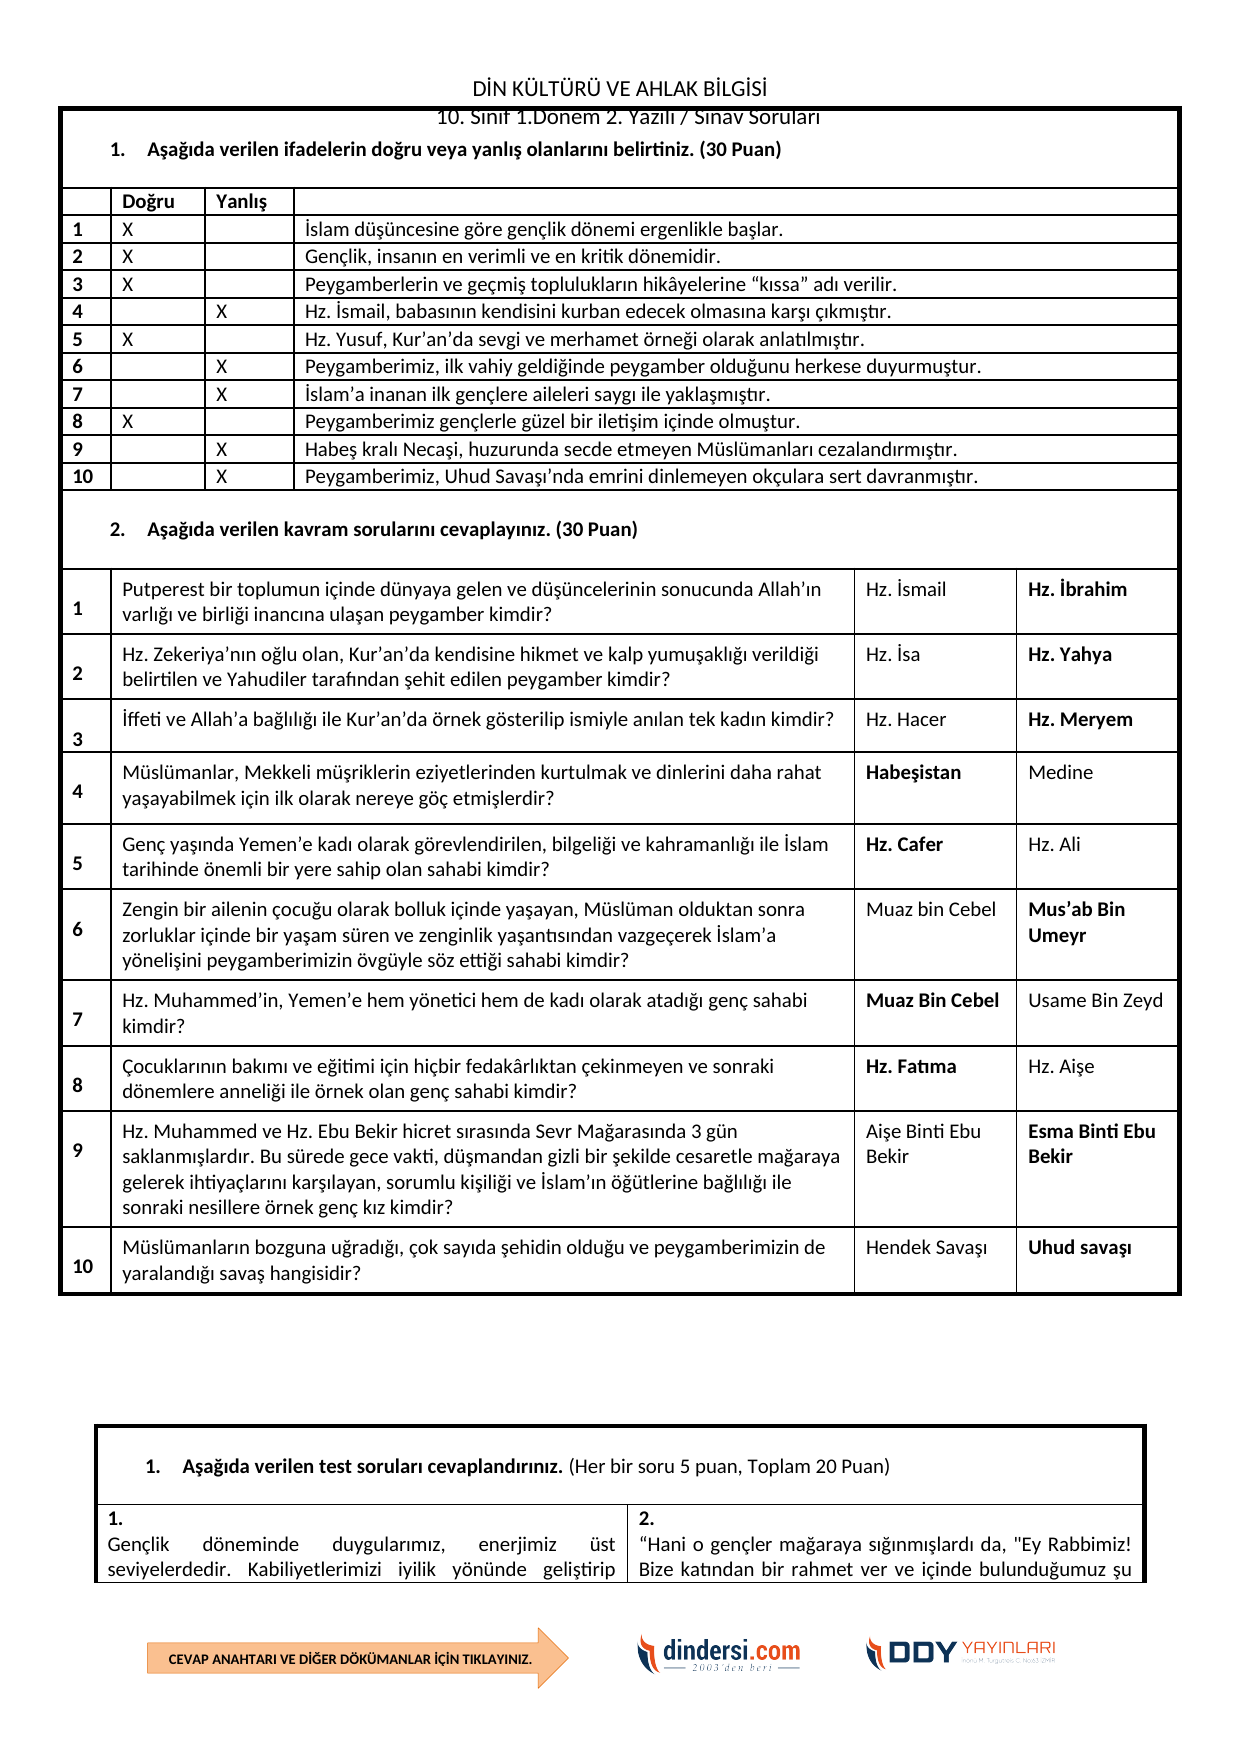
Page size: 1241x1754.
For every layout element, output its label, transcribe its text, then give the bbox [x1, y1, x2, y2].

table_cell 3 [63, 271, 110, 297]
table_header Aşağıda verilen test soruları cevaplandırınız. (Her bir soru 5 puan, Toplam 20 Puan) [98, 1428, 1142, 1504]
table_cell Hz. İbrahim [1017, 570, 1177, 633]
table_cell [112, 354, 204, 379]
table_cell [206, 216, 293, 242]
table_cell X [112, 216, 204, 242]
table_cell Usame Bin Zeyd [1017, 981, 1177, 1044]
table_cell 2 [63, 244, 110, 269]
table_cell Hz. Yusuf, Kur’an’da sevgi ve merhamet örneği olarak anlatılmıştır. [295, 326, 1177, 352]
picture [637, 1633, 801, 1675]
table_cell [206, 244, 293, 269]
table_cell [206, 409, 293, 434]
table_cell 10 [63, 1228, 110, 1292]
table_cell Mus’ab Bin Umeyr [1017, 890, 1177, 979]
table_cell Esma Binti Ebu Bekir [1017, 1112, 1177, 1226]
table_cell Hz. Muhammed ve Hz. Ebu Bekir hicret sırasında Sevr Mağarasında 3 gün saklanmışlardır. Bu sürede gece vakti, düşmandan gizli bir şekilde cesaretle mağaraya gelerek ihtiyaçlarını karşılayan, sorumlu kişiliği ve İslam’ın öğütlerine bağlılığı ile sonraki nesillere örnek genç kız kimdir? [112, 1112, 854, 1226]
table_cell [112, 436, 204, 462]
table_cell Hendek Savaşı [855, 1228, 1016, 1292]
table_cell İffeti ve Allah’a bağlılığı ile Kur’an’da örnek gösterilip ismiyle anılan tek kadın kimdir? [112, 700, 854, 751]
table_cell İslam’a inanan ilk gençlere aileleri saygı ile yaklaşmıştır. [295, 381, 1177, 407]
table_cell Zengin bir ailenin çocuğu olarak bolluk içinde yaşayan, Müslüman olduktan sonra zorluklar içinde bir yaşam süren ve zenginlik yaşantısından vazgeçerek İslam’a yönelişini peygamberimizin övgüyle söz ettiği sahabi kimdir? [112, 890, 854, 979]
picture [866, 1635, 1055, 1672]
table_cell 4 [63, 753, 110, 823]
table_cell Yanlış [206, 189, 293, 214]
table_cell X [206, 381, 293, 407]
table_cell Muaz bin Cebel [855, 890, 1016, 979]
table_cell Aişe Binti Ebu Bekir [855, 1112, 1016, 1226]
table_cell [98, 1505, 627, 1582]
table_cell Muaz Bin Cebel [855, 981, 1016, 1044]
table_cell 5 [63, 326, 110, 352]
table_cell Hz. Ali [1017, 825, 1177, 888]
table_cell X [206, 299, 293, 324]
table_cell [295, 189, 1177, 214]
table_cell 5 [63, 825, 110, 888]
table_cell Doğru [112, 189, 204, 214]
table_cell 9 [63, 436, 110, 462]
table_cell Putperest bir toplumun içinde dünyaya gelen ve düşüncelerinin sonucunda Allah’ın varlığı ve birliği inancına ulaşan peygamber kimdir? [112, 570, 854, 633]
table_cell Habeşistan [855, 753, 1016, 823]
table_cell 8 [63, 1047, 110, 1110]
table_cell Peygamberimiz gençlerle güzel bir iletişim içinde olmuştur. [295, 409, 1177, 434]
table_cell Peygamberlerin ve geçmiş toplulukların hikâyelerine “kıssa” adı verilir. [295, 271, 1177, 297]
table_cell Peygamberimiz, Uhud Savaşı’nda emrini dinlemeyen okçulara sert davranmıştır. [295, 464, 1177, 489]
table_cell Hz. İsmail [855, 570, 1016, 633]
table_cell 1 [63, 216, 110, 242]
table_cell X [206, 464, 293, 489]
table_cell Müslümanlar, Mekkeli müşriklerin eziyetlerinden kurtulmak ve dinlerini daha rahat yaşayabilmek için ilk olarak nereye göç etmişlerdir? [112, 753, 854, 823]
table_cell Hz. Zekeriya’nın oğlu olan, Kur’an’da kendisine hikmet ve kalp yumuşaklığı verildiği belirtilen ve Yahudiler tarafından şehit edilen peygamber kimdir? [112, 635, 854, 698]
table_cell 4 [63, 299, 110, 324]
table_header Aşağıda verilen ifadelerin doğru veya yanlış olanlarını belirtiniz. (30 Puan) [63, 111, 1177, 187]
table_cell Uhud savaşı [1017, 1228, 1177, 1292]
table_cell X [112, 244, 204, 269]
table_cell Peygamberimiz, ilk vahiy geldiğinde peygamber olduğunu herkese duyurmuştur. [295, 354, 1177, 379]
table_cell [63, 189, 110, 214]
table_cell 3 [63, 700, 110, 751]
table_cell Çocuklarının bakımı ve eğitimi için hiçbir fedakârlıktan çekinmeyen ve sonraki dönemlere anneliği ile örnek olan genç sahabi kimdir? [112, 1047, 854, 1110]
table_cell Hz. Cafer [855, 825, 1016, 888]
table_cell Aşağıda verilen kavram sorularını cevaplayınız. (30 Puan) [63, 491, 1177, 567]
table_cell X [112, 409, 204, 434]
table_cell X [206, 354, 293, 379]
table_cell 8 [63, 409, 110, 434]
table_cell 2 [63, 635, 110, 698]
table_cell Hz. Fatıma [855, 1047, 1016, 1110]
table_cell 10 [63, 464, 110, 489]
table_cell Gençlik, insanın en verimli ve en kritik dönemidir. [295, 244, 1177, 269]
table_cell [206, 326, 293, 352]
table_cell [112, 381, 204, 407]
table_cell X [112, 271, 204, 297]
table_cell Müslümanların bozguna uğradığı, çok sayıda şehidin olduğu ve peygamberimizin de yaralandığı savaş hangisidir? [112, 1228, 854, 1292]
table_cell X [206, 436, 293, 462]
table_cell X [112, 326, 204, 352]
table_cell 6 [63, 890, 110, 979]
table_cell Habeş kralı Necaşi, huzurunda secde etmeyen Müslümanları cezalandırmıştır. [295, 436, 1177, 462]
table_cell Hz. İsa [855, 635, 1016, 698]
table_cell Hz. Yahya [1017, 635, 1177, 698]
table_cell Hz. Aişe [1017, 1047, 1177, 1110]
table_cell 9 [63, 1112, 110, 1226]
table_cell [112, 299, 204, 324]
table_cell 7 [63, 981, 110, 1044]
table_cell 1 [63, 570, 110, 633]
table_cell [628, 1505, 1142, 1582]
table_cell [206, 271, 293, 297]
table_cell Medine [1017, 753, 1177, 823]
table_cell Genç yaşında Yemen’e kadı olarak görevlendirilen, bilgeliği ve kahramanlığı ile İslam tarihinde önemli bir yere sahip olan sahabi kimdir? [112, 825, 854, 888]
table_cell 6 [63, 354, 110, 379]
table_cell İslam düşüncesine göre gençlik dönemi ergenlikle başlar. [295, 216, 1177, 242]
table_cell [112, 464, 204, 489]
table_cell Hz. Meryem [1017, 700, 1177, 751]
table_cell Hz. İsmail, babasının kendisini kurban edecek olmasına karşı çıkmıştır. [295, 299, 1177, 324]
table_cell Hz. Hacer [855, 700, 1016, 751]
table_cell 7 [63, 381, 110, 407]
table_cell Hz. Muhammed’in, Yemen’e hem yönetici hem de kadı olarak atadığı genç sahabi kimdir? [112, 981, 854, 1044]
